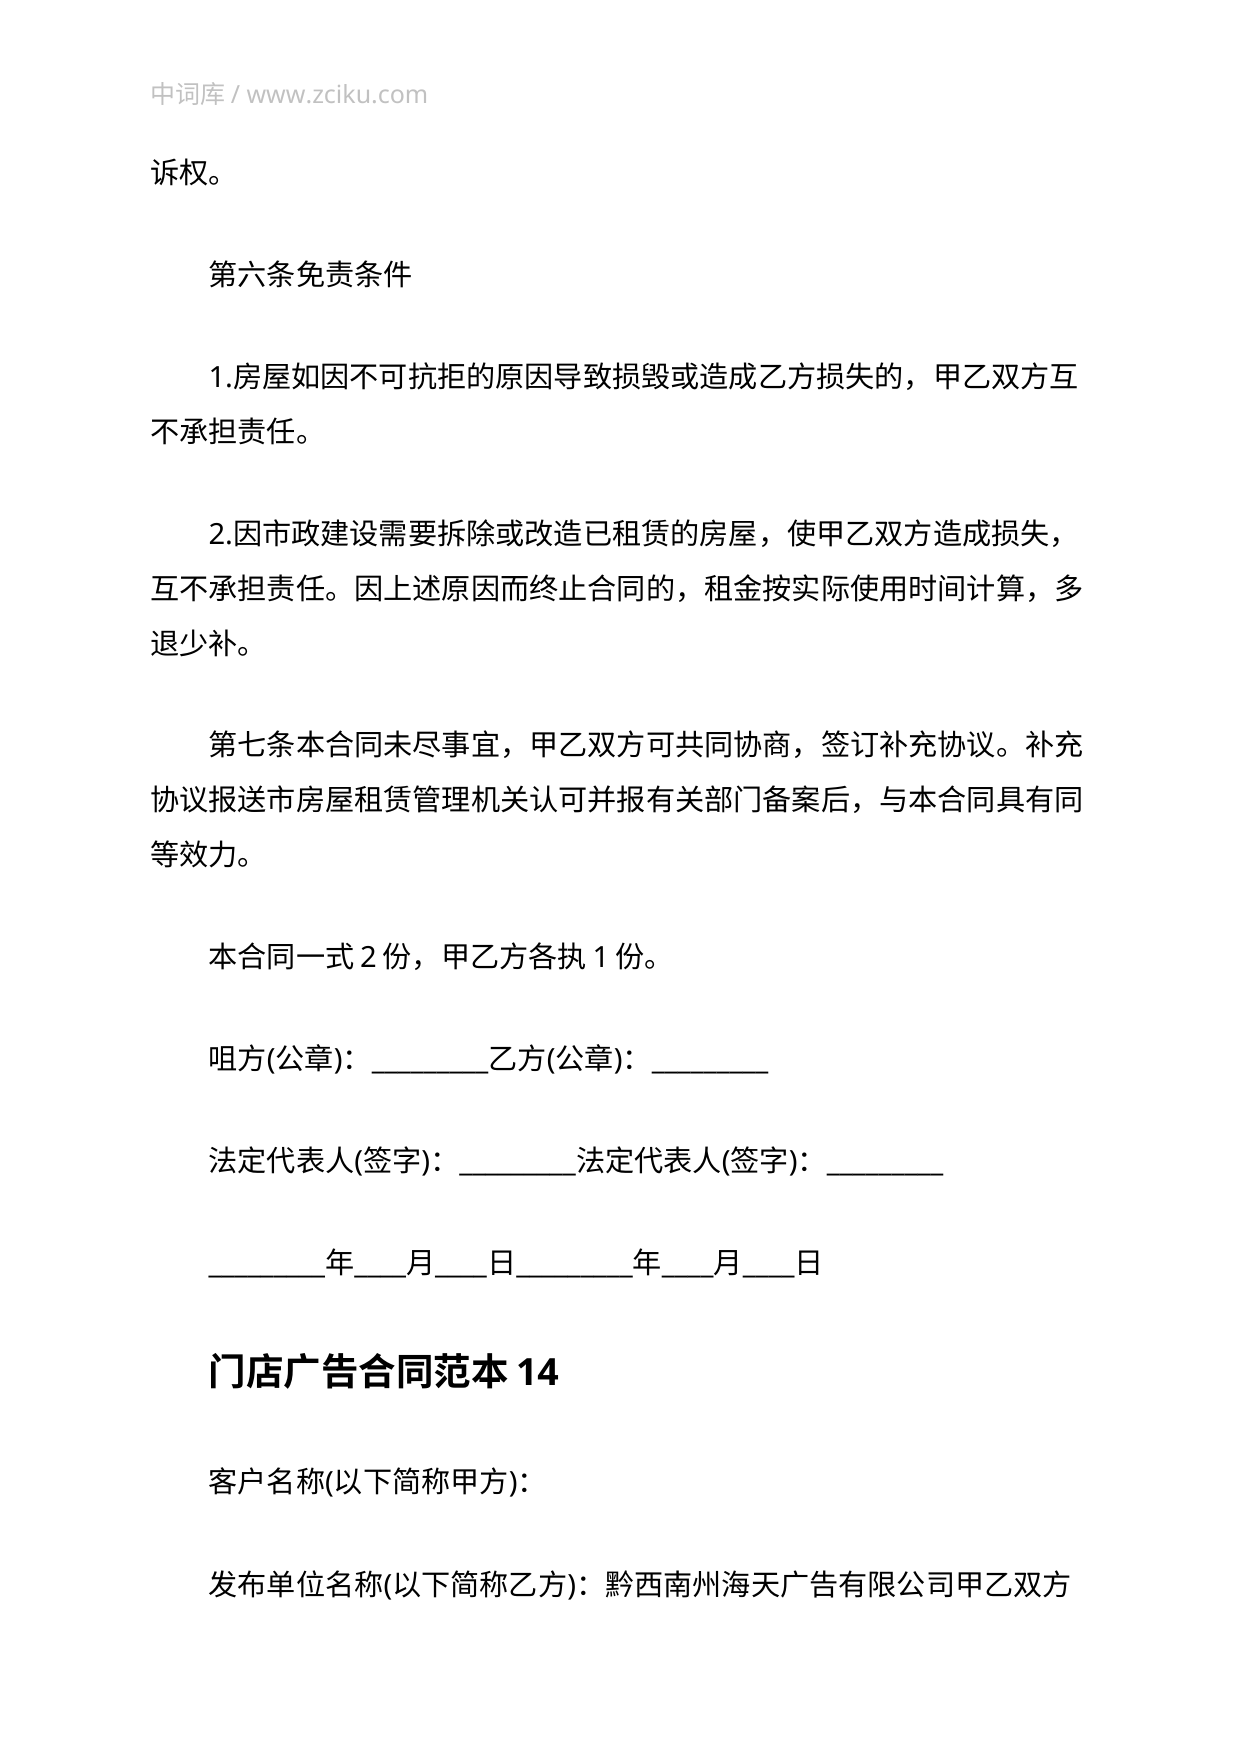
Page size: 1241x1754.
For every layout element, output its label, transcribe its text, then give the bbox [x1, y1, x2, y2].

text 第六条免责条件 [150, 252, 1090, 294]
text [150, 150, 1090, 192]
text 法定代表人(签字)：_________法定代表人(签字)：_________ [150, 1137, 1090, 1180]
text _________年____月____日_________年____月____日 [150, 1239, 1090, 1282]
text 客户名称(以下简称甲方)： [150, 1459, 1090, 1501]
text 第七条本合同未尽事宜，甲乙双方可共同协商，签订补充协议。补充协议报送市房屋租赁管理机关认可并报有关部门备案后，与本合同具有同等效力。 [150, 722, 1090, 874]
text 咀方(公章)：_________乙方(公章)：_________ [150, 1036, 1090, 1078]
text 2.因市政建设需要拆除或改造已租赁的房屋，使甲乙双方造成损失，互不承担责任。因上述原因而终止合同的，租金按实际使用时间计算，多退少补。 [150, 510, 1090, 662]
text 本合同一式2份，甲乙方各执1份。 [150, 933, 1090, 976]
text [150, 1561, 1090, 1603]
text 1.房屋如因不可抗拒的原因导致损毁或造成乙方损失的，甲乙双方互不承担责任。 [150, 353, 1090, 451]
text 门店广告合同范本14 [150, 1341, 1090, 1396]
